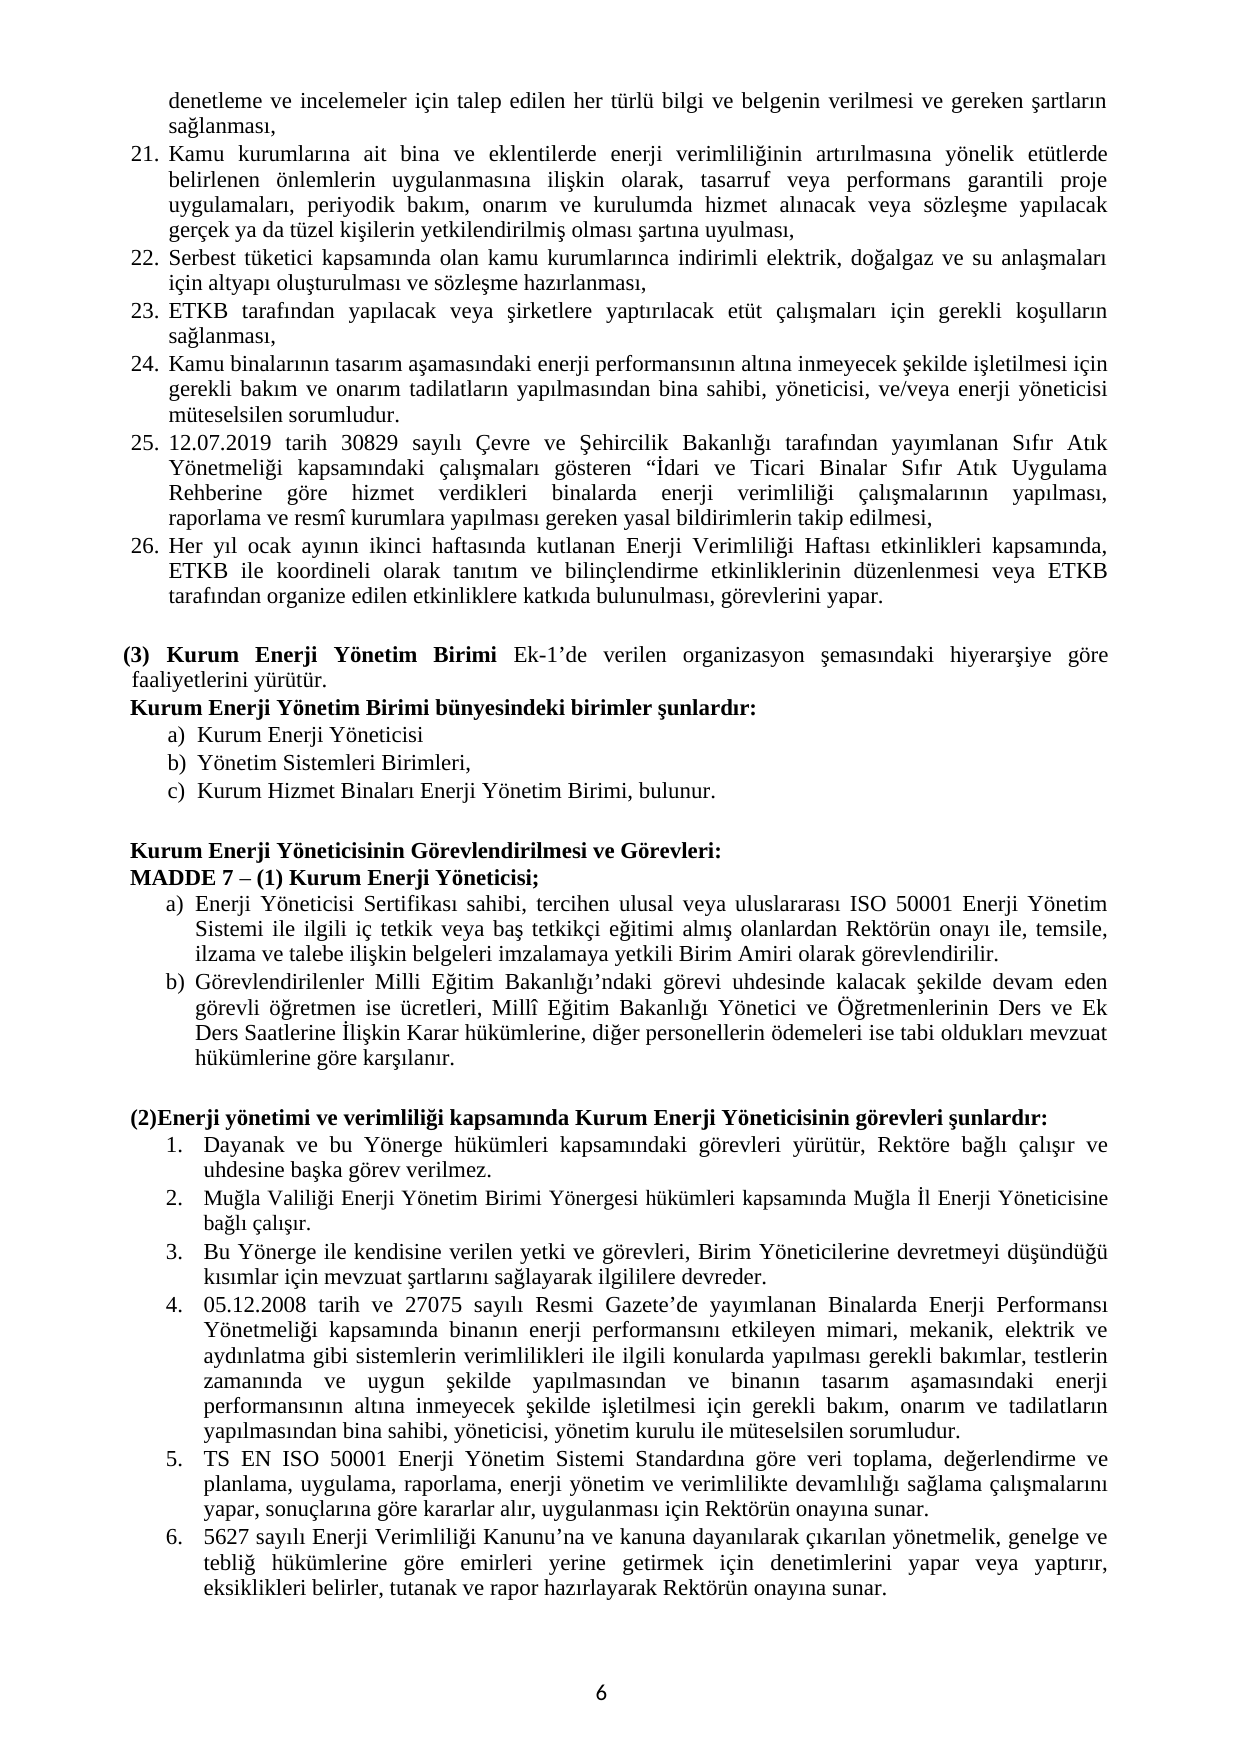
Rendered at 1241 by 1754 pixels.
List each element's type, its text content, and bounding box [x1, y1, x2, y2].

list Kamu kurumlarına ait bina ve eklentilerde enerji verimliliğinin artırılmasına yönelik etütlerde belirlenen önlemlerin uygulanmasına ilişkin olarak, tasarruf veya performans garantili proje uygulamaları, periyodik bakım, onarım ve kurulumda hizmet alınacak veya sözleşme yapılacak gerçek ya da tüzel kişilerin yetkilendirilmiş olması şartına uyulması, [131, 142, 1109, 242]
subtitle Kurum Enerji Yönetim Birimi bünyesindeki birimler şunlardır: [130, 695, 1110, 721]
list Her yıl ocak ayının ikinci haftasında kutlanan Enerji Verimliliği Haftası etkinlikleri kapsamında, ETKB ile koordineli olarak tanıtım ve bilinçlendirme etkinliklerinin düzenlenmesi veya ETKB tarafından organize edilen etkinliklere katkıda bulunulması, görevlerini yapar. [131, 533, 1109, 609]
list 05.12.2008 tarih ve 27075 sayılı Resmi Gazete’de yayımlanan Binalarda Enerji Performansı Yönetmeliği kapsamında binanın enerji performansını etkileyen mimari, mekanik, elektrik ve aydınlatma gibi sistemlerin verimlilikleri ile ilgili konularda yapılması gerekli bakımlar, testlerin zamanında ve uygun şekilde yapılmasından ve binanın tasarım aşamasındaki enerji performansının altına inmeyecek şekilde işletilmesi için gerekli bakım, onarım ve tadilatların yapılmasından bina sahibi, yöneticisi, yönetim kurulu ile müteselsilen sorumludur. [166, 1293, 1109, 1443]
list Bu Yönerge ile kendisine verilen yetki ve görevleri, Birim Yöneticilerine devretmeyi düşündüğü kısımlar için mevzuat şartlarını sağlayarak ilgililere devreder. [166, 1239, 1109, 1290]
text (3) Kurum Enerji Yönetim Birimi Ek-1’de verilen organizasyon şemasındaki hiyerarşiye göre faaliyetlerini yürütür. [123, 642, 1109, 692]
subtitle (2)Enerji yönetimi ve verimliliği kapsamında Kurum Enerji Yöneticisinin görevleri şunlardır: [122, 1106, 1110, 1131]
list Enerji Yöneticisi Sertifikası sahibi, tercihen ulusal veya uluslararası ISO 50001 Enerji Yönetim Sistemi ile ilgili iç tetkik veya baş tetkikçi eğitimi almış olanlardan Rektörün onayı ile, temsile, ilzama ve talebe ilişkin belgeleri imzalamaya yetkili Birim Amiri olarak görevlendirilir. [166, 891, 1109, 967]
list ETKB tarafından yapılacak veya şirketlere yaptırılacak etüt çalışmaları için gerekli koşulların sağlanması, [131, 298, 1109, 349]
list 12.07.2019 tarih 30829 sayılı Çevre ve Şehircilik Bakanlığı tarafından yayımlanan Sıfır Atık Yönetmeliği kapsamındaki çalışmaları gösteren “İdari ve Ticari Binalar Sıfır Atık Uygulama Rehberine göre hizmet verdikleri binalarda enerji verimliliği çalışmalarının yapılması, raporlama ve resmî kurumlara yapılması gereken yasal bildirimlerin takip edilmesi, [131, 430, 1109, 530]
subtitle MADDE 7 – (1) Kurum Enerji Yöneticisi; [130, 865, 1110, 890]
list Dayanak ve bu Yönerge hükümleri kapsamındaki görevleri yürütür, Rektöre bağlı çalışır ve uhdesine başka görev verilmez. [166, 1132, 1109, 1182]
list Muğla Valiliği Enerji Yönetim Birimi Yönergesi hükümleri kapsamında Muğla İl Enerji Yöneticisine bağlı çalışır. [166, 1185, 1109, 1236]
list Yönetim Sistemleri Birimleri, [167, 750, 1109, 775]
subtitle Kurum Enerji Yöneticisinin Görevlendirilmesi ve Görevleri: [130, 838, 1110, 863]
list TS EN ISO 50001 Enerji Yönetim Sistemi Standardına göre veri toplama, değerlendirme ve planlama, uygulama, raporlama, enerji yönetim ve verimlilikte devamlılığı sağlama çalışmalarını yapar, sonuçlarına göre kararlar alır, uygulanması için Rektörün onayına sunar. [166, 1446, 1109, 1522]
list Kamu binalarının tasarım aşamasındaki enerji performansının altına inmeyecek şekilde işletilmesi için gerekli bakım ve onarım tadilatların yapılmasından bina sahibi, yöneticisi, ve/veya enerji yöneticisi müteselsilen sorumludur. [131, 352, 1109, 427]
list 5627 sayılı Enerji Verimliliği Kanunu’na ve kanuna dayanılarak çıkarılan yönetmelik, genelge ve tebliğ hükümlerine göre emirleri yerine getirmek için denetimlerini yapar veya yaptırır, eksiklikleri belirler, tutanak ve rapor hazırlayarak Rektörün onayına sunar. [166, 1525, 1109, 1600]
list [131, 89, 1109, 139]
list Görevlendirilenler Milli Eğitim Bakanlığı’ndaki görevi uhdesinde kalacak şekilde devam eden görevli öğretmen ise ücretleri, Millî Eğitim Bakanlığı Yönetici ve Öğretmenlerinin Ders ve Ek Ders Saatlerine İlişkin Karar hükümlerine, diğer personellerin ödemeleri ise tabi oldukları mevzuat hükümlerine göre karşılanır. [166, 970, 1109, 1070]
list Kurum Hizmet Binaları Enerji Yönetim Birimi, bulunur. [167, 778, 1109, 803]
list Kurum Enerji Yöneticisi [167, 722, 1109, 747]
list Serbest tüketici kapsamında olan kamu kurumlarınca indirimli elektrik, doğalgaz ve su anlaşmaları için altyapı oluşturulması ve sözleşme hazırlanması, [131, 245, 1109, 295]
